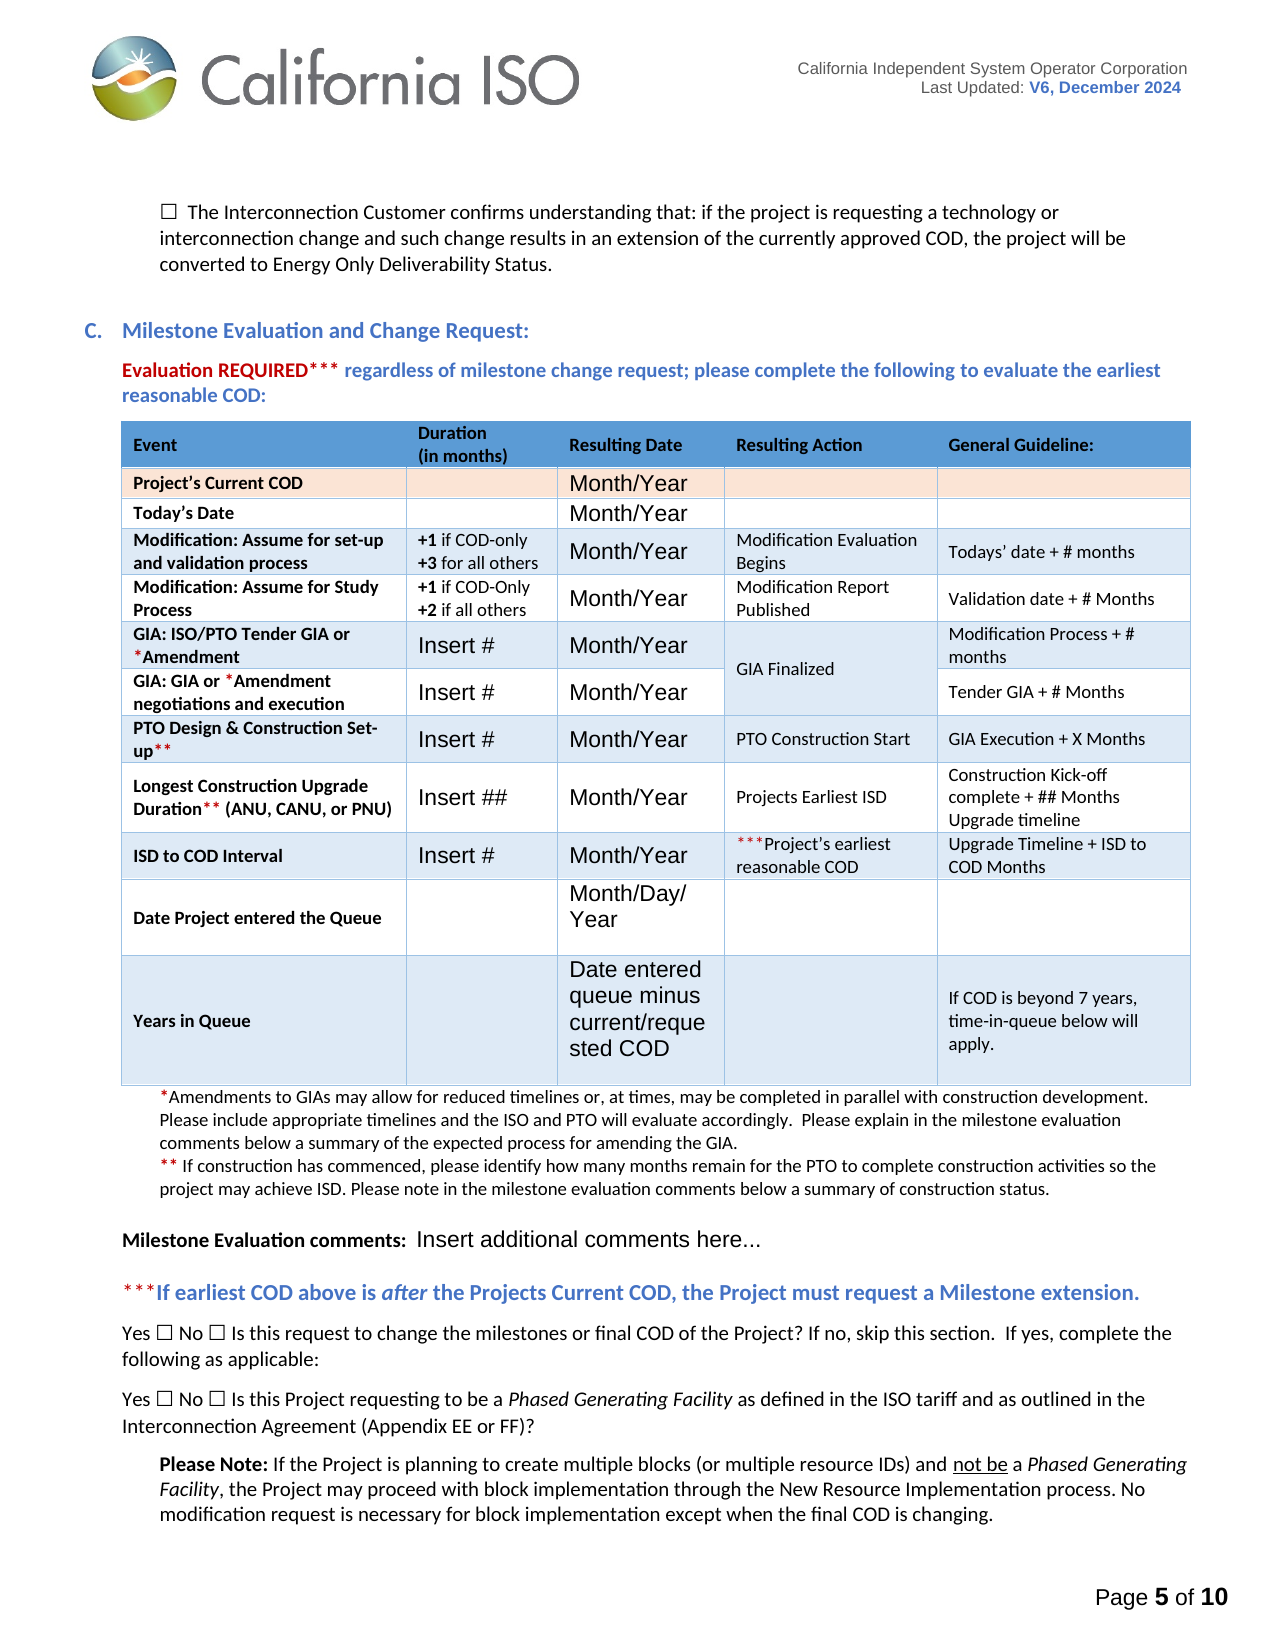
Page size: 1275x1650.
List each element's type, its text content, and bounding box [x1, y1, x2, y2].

table_cell [407, 833, 557, 878]
table_cell Today’s Date [122, 499, 406, 527]
table_cell Modification Evaluation Begins [725, 529, 937, 574]
table_cell PTO Design & Construction Set-up** [122, 716, 406, 762]
table_cell ISD to COD Interval [122, 833, 406, 878]
table_cell If COD is beyond 7 years, time-in-queue below will apply. [938, 956, 1190, 1084]
table_header Resulting Action [725, 422, 937, 467]
table_cell [558, 716, 724, 762]
table_cell [938, 880, 1190, 955]
text *Amendments to GIAs may allow for reduced timelines or, at times, may be completed in parallel with construction development. Please include appropriate timelines and the ISO and PTO will evaluate accordingly. Please explain in the milestone evaluation comments below a summary of the expected process for amending the GIA. [159, 1086, 1191, 1154]
table_cell Modification Report Published [725, 575, 937, 621]
table_cell Project’s Current COD [122, 469, 406, 497]
table_cell Validation date + # Months [938, 575, 1190, 621]
table_cell +1 if COD-only +3 for all others [407, 529, 557, 574]
table_cell [558, 669, 724, 715]
table_cell [558, 956, 724, 1084]
table_cell Date Project entered the Queue [122, 880, 406, 955]
table_cell Tender GIA + # Months [938, 669, 1190, 715]
table_cell [407, 622, 557, 668]
text ** If construction has commenced, please identify how many months remain for the PTO to complete construction activities so the project may achieve ISD. Please note in the milestone evaluation comments below a summary of construction status. [159, 1154, 1191, 1200]
table_cell GIA Finalized [725, 622, 937, 715]
table_header General Guideline: [938, 422, 1190, 467]
table_cell [725, 469, 937, 497]
text Please Note: If the Project is planning to create multiple blocks (or multiple resource IDs) and not be a Phased Generating Facility, the Project may proceed with block implementation through the New Resource Implementation process. No modification request is necessary for block implementation except when the final COD is changing. [159, 1451, 1191, 1527]
table_cell [558, 880, 724, 955]
table_cell [407, 669, 557, 715]
table_cell GIA Execution + X Months [938, 716, 1190, 762]
table_cell [725, 956, 937, 1084]
table_cell GIA: ISO/PTO Tender GIA or *Amendment [122, 622, 406, 668]
table_cell Upgrade Timeline + ISD to COD Months [938, 833, 1190, 878]
text Milestone Evaluation comments: [122, 1226, 1191, 1252]
table_cell [558, 499, 724, 527]
table_header Duration (in months) [407, 422, 557, 467]
table_cell [407, 956, 557, 1084]
table_header Resulting Date [558, 422, 724, 467]
table_cell Modification: Assume for Study Process [122, 575, 406, 621]
table_cell [558, 833, 724, 878]
table_header Event [122, 422, 406, 467]
table_cell ***Project’s earliest reasonable COD [725, 833, 937, 878]
table_cell [558, 575, 724, 621]
table_cell [725, 499, 937, 527]
table_cell [407, 499, 557, 527]
table_cell PTO Construction Start [725, 716, 937, 762]
text Yes No Is this Project requesting to be a Phased Generating Facility as defined in the ISO tariff and as outlined in the Interconnection Agreement (Appendix EE or FF)? [122, 1384, 1191, 1438]
table_cell Projects Earliest ISD [725, 763, 937, 832]
table_cell +1 if COD-Only +2 if all others [407, 575, 557, 621]
table_cell [725, 880, 937, 955]
picture [84, 30, 585, 124]
table_cell [407, 763, 557, 832]
table_cell [558, 763, 724, 832]
text Evaluation REQUIRED*** regardless of milestone change request; please complete the following to evaluate the earliest reasonable COD: [122, 357, 1191, 408]
table_cell Longest Construction Upgrade Duration** (ANU, CANU, or PNU) [122, 763, 406, 832]
table_cell Todays’ date + # months [938, 529, 1190, 574]
table_cell [558, 529, 724, 574]
table_cell [558, 622, 724, 668]
table_cell [407, 880, 557, 955]
table_cell Modification Process + # months [938, 622, 1190, 668]
table_cell [558, 469, 724, 497]
text Yes No Is this request to change the milestones or final COD of the Project? If no, skip this section. If yes, complete the following as applicable: [122, 1318, 1191, 1372]
table_cell Modification: Assume for set-up and validation process [122, 529, 406, 574]
table_cell Years in Queue [122, 956, 406, 1084]
table_cell [938, 469, 1190, 497]
subtitle Milestone Evaluation and Change Request: [84, 317, 1191, 345]
table_cell GIA: GIA or *Amendment negotiations and execution [122, 669, 406, 715]
table_cell Construction Kick-off complete + ## Months Upgrade timeline [938, 763, 1190, 832]
text ***If earliest COD above is after the Projects Current COD, the Project must request a Milestone extension. [122, 1278, 1191, 1306]
table_cell [938, 499, 1190, 527]
table_cell [407, 716, 557, 762]
text The Interconnection Customer confirms understanding that: if the project is requesting a technology or interconnection change and such change results in an extension of the currently approved COD, the project will be converted to Energy Only Deliverability Status. [159, 197, 1191, 276]
table_cell [407, 469, 557, 497]
